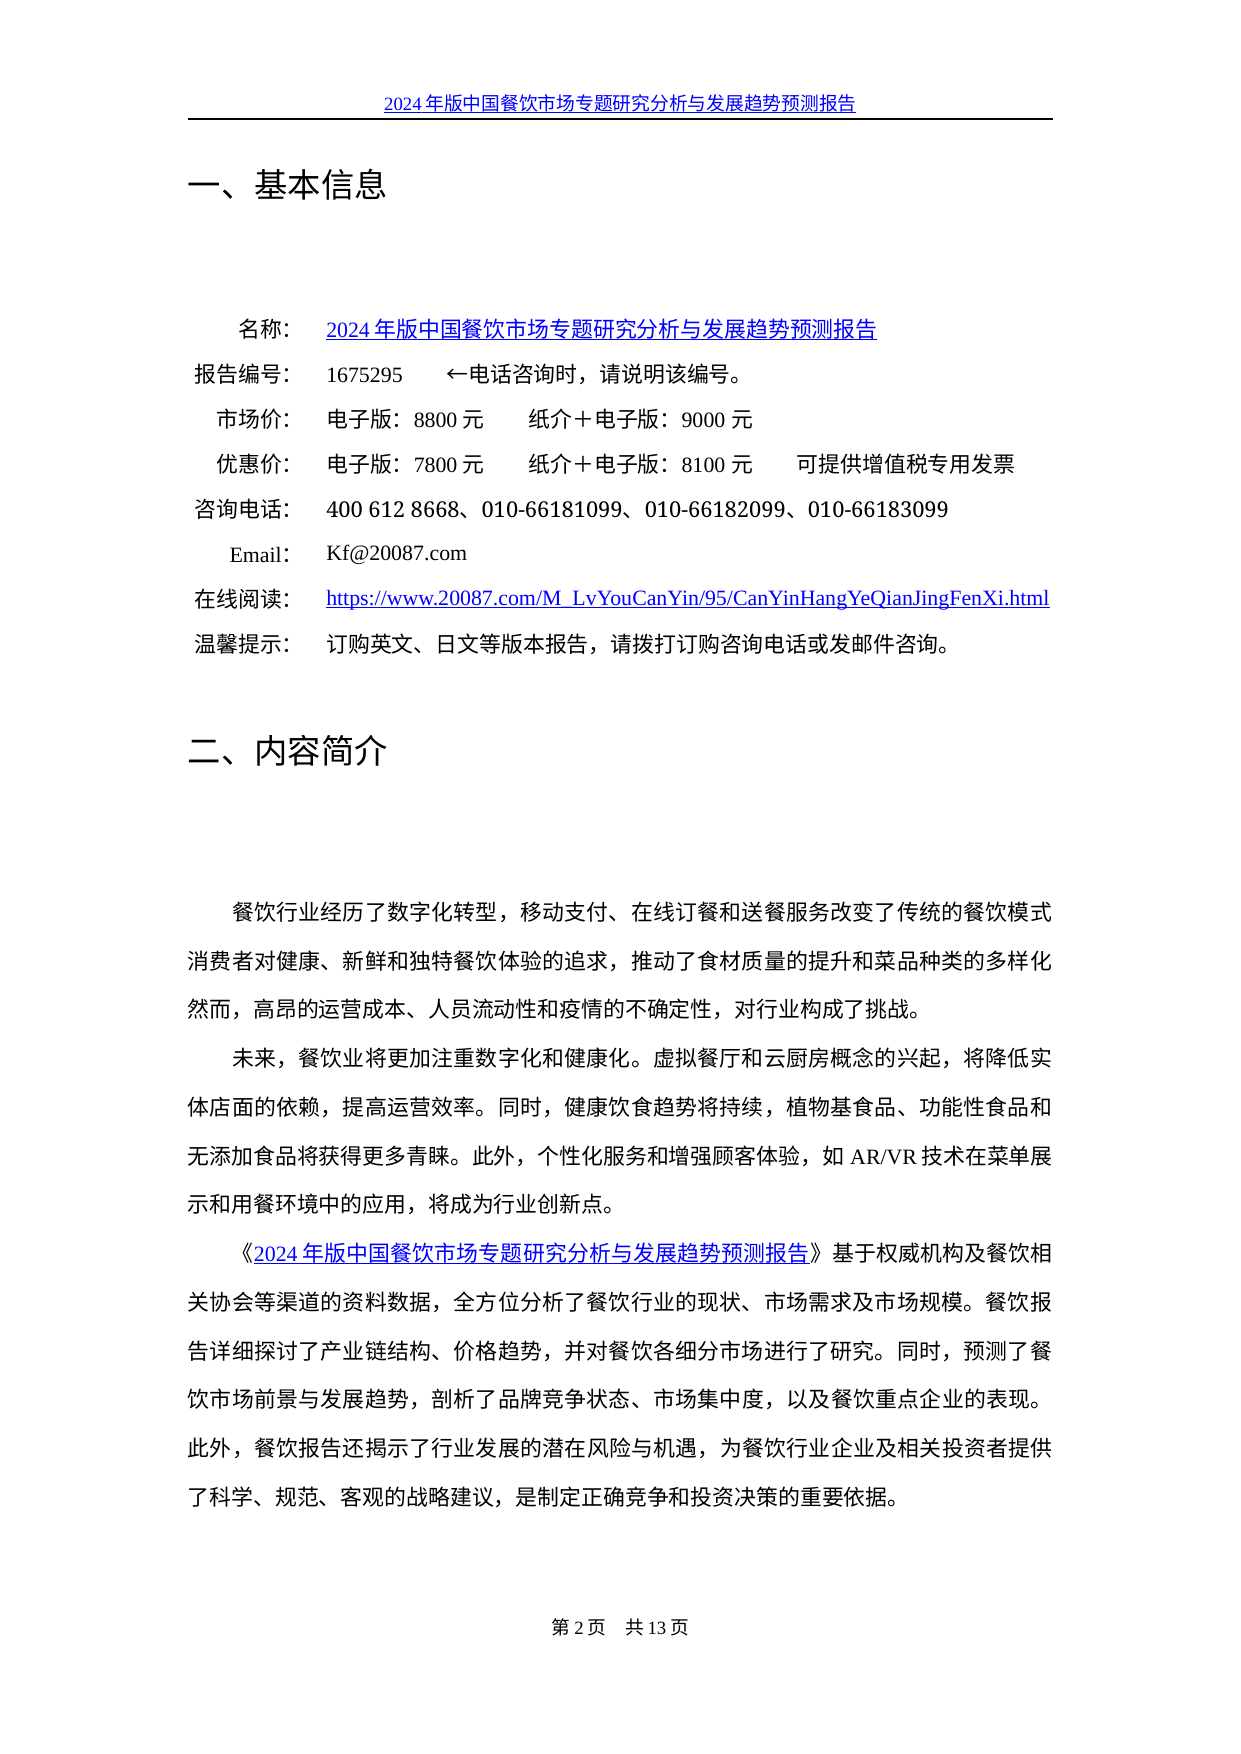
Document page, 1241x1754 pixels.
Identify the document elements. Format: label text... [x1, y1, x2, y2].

table_cell 咨询电话： [167, 492, 315, 537]
table_cell 1675295 ←电话咨询时，请说明该编号。 [315, 357, 1073, 402]
table_cell 温馨提示： [167, 627, 315, 672]
table_cell 400 612 8668、010-66181099、010-66182099、010-66183099 [315, 492, 1073, 537]
table_cell 报告编号： [167, 357, 315, 402]
table_cell Email： [167, 537, 315, 582]
table_cell 在线阅读： [167, 582, 315, 627]
title 一、基本信息 [187, 150, 1053, 215]
table_cell 电子版：8800 元 纸介＋电子版：9000 元 [315, 402, 1073, 447]
table_cell 优惠价： [167, 447, 315, 492]
table_header 名称： [167, 312, 315, 357]
table_cell 市场价： [167, 402, 315, 447]
table_cell 订购英文、日文等版本报告，请拨打订购咨询电话或发邮件咨询。 [315, 627, 1073, 672]
table_header 2024年版中国餐饮市场专题研究分析与发展趋势预测报告 [315, 312, 1073, 357]
table_cell 电子版：7800 元 纸介＋电子版：8100 元 可提供增值税专用发票 [315, 447, 1073, 492]
table_cell [315, 582, 1073, 627]
table_cell Kf@20087.com [315, 537, 1073, 582]
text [187, 894, 1053, 1512]
title 二、内容简介 [187, 717, 1053, 782]
